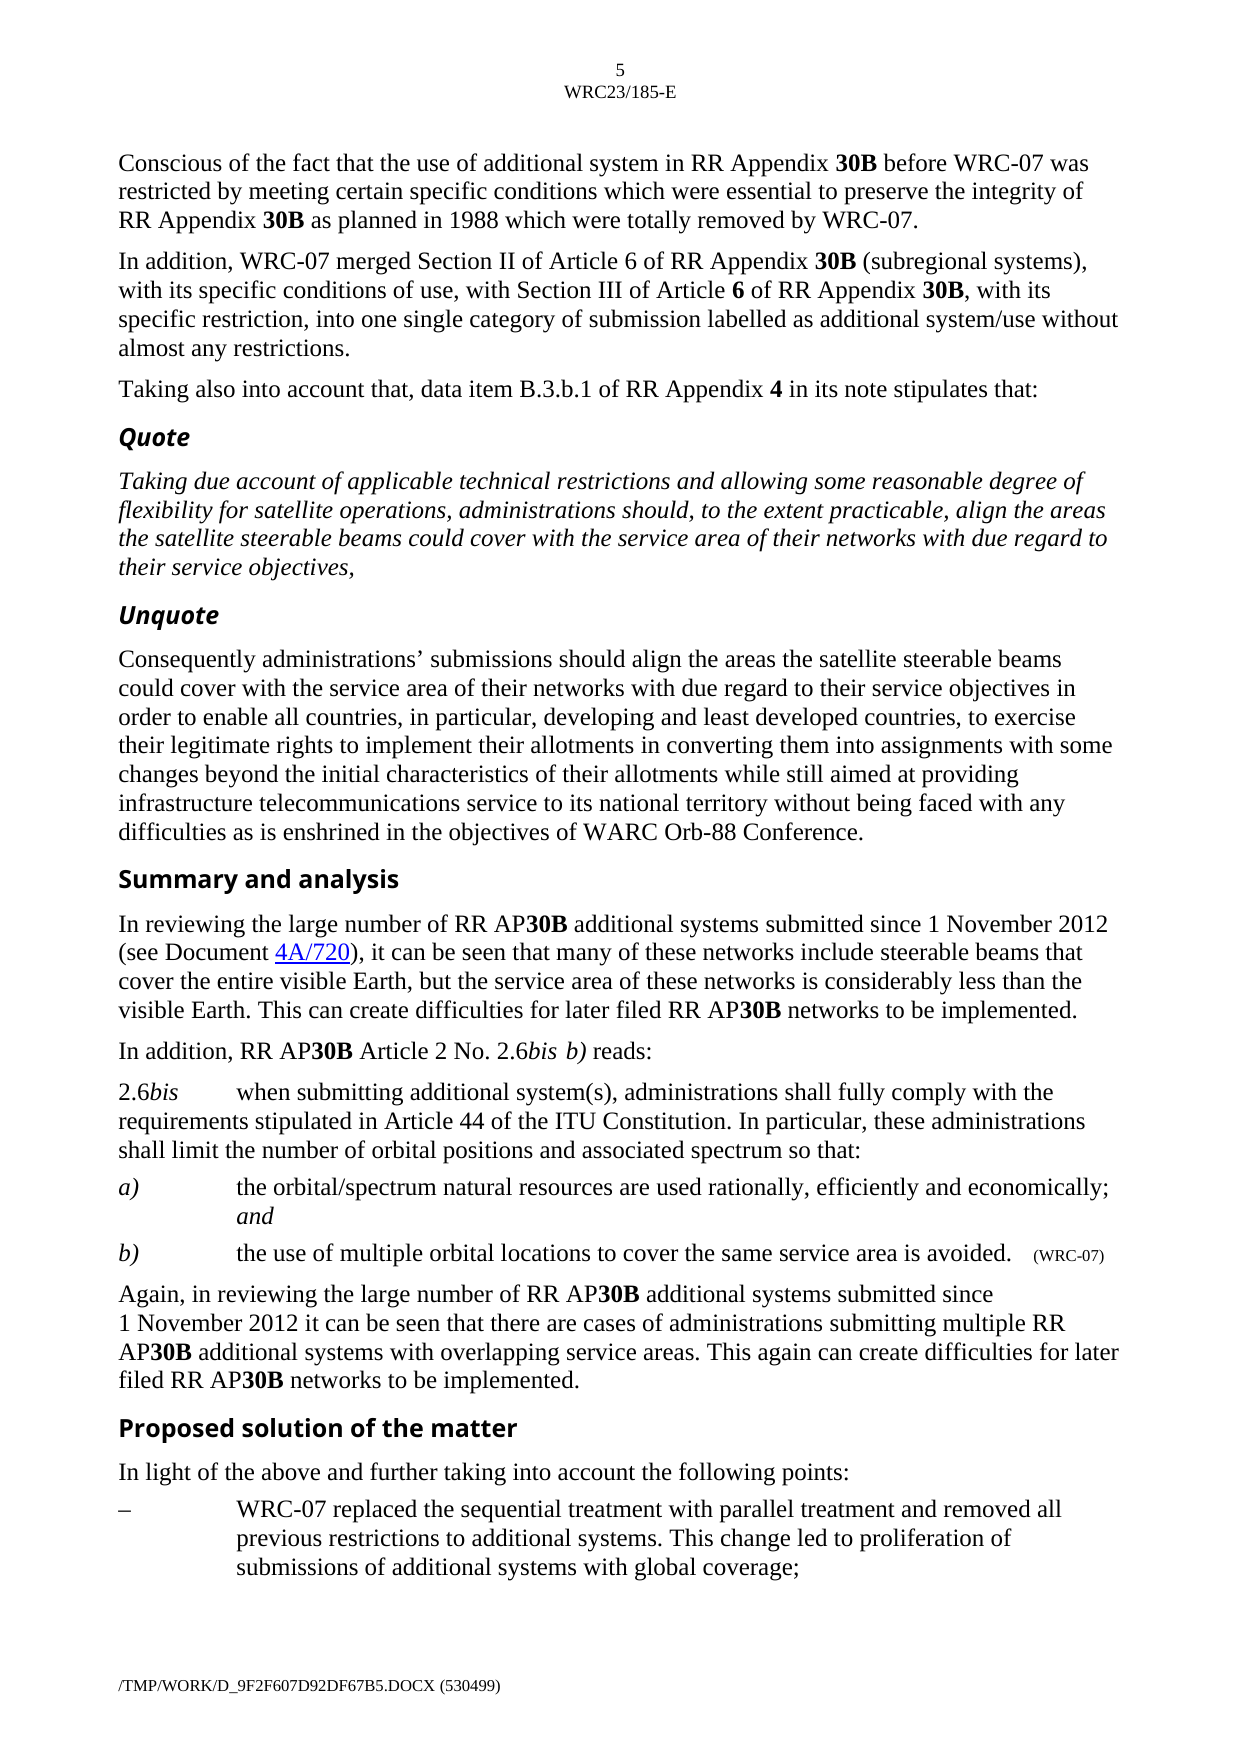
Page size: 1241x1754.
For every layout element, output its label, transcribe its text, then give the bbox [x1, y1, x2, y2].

text Consequently administrations’ submissions should align the areas the satellite steerable beams could cover with the service area of their networks with due regard to their service objectives in order to enable all countries, in particular, developing and least developed countries, to exercise their legitimate rights to implement their allotments in converting them into assignments with some changes beyond the initial characteristics of their allotments while still aimed at providing infrastructure telecommunications service to its national territory without being faced with any difficulties as is enshrined in the objectives of WARC Orb-88 Conference. [118, 644, 1122, 845]
subtitle Quote [118, 419, 1122, 453]
text b) the use of multiple orbital locations to cover the same service area is avoided. (WRC-07) [118, 1238, 1122, 1267]
subtitle Proposed solution of the matter [118, 1411, 1122, 1445]
text – WRC-07 replaced the sequential treatment with parallel treatment and removed all previous restrictions to additional systems. This change led to proliferation of submissions of additional systems with global coverage; [118, 1494, 1122, 1581]
subtitle Summary and analysis [118, 862, 1122, 896]
text In addition, WRC-07 merged Section II of Article 6 of RR Appendix 30B (subregional systems), with its specific conditions of use, with Section III of Article 6 of RR Appendix 30B, with its specific restriction, into one single category of submission labelled as additional system/use without almost any restrictions. [118, 246, 1122, 361]
text Taking also into account that, data item B.3.b.1 of RR Appendix 4 in its note stipulates that: [118, 374, 1122, 403]
text In reviewing the large number of RR AP30B additional systems submitted since 1 November 2012 (see Document 4A/720), it can be seen that many of these networks include steerable beams that cover the entire visible Earth, but the service area of these networks is considerably less than the visible Earth. This can create difficulties for later filed RR AP30B networks to be implemented. [118, 909, 1122, 1024]
text Taking due account of applicable technical restrictions and allowing some reasonable degree of flexibility for satellite operations, administrations should, to the extent practicable, align the areas the satellite steerable beams could cover with the service area of their networks with due regard to their service objectives, [118, 466, 1122, 581]
text Again, in reviewing the large number of RR AP30B additional systems submitted since 1 November 2012 it can be seen that there are cases of administrations submitting multiple RR AP30B additional systems with overlapping service areas. This again can create difficulties for later filed RR AP30B networks to be implemented. [118, 1279, 1122, 1394]
subtitle Unquote [118, 598, 1122, 632]
text Conscious of the fact that the use of additional system in RR Appendix 30B before WRC-07 was restricted by meeting certain specific conditions which were essential to preserve the integrity of RR Appendix 30B as planned in 1988 which were totally removed by WRC-07. [118, 148, 1122, 234]
text 2.6bis when submitting additional system(s), administrations shall fully comply with the requirements stipulated in Article 44 of the ITU Constitution. In particular, these administrations shall limit the number of orbital positions and associated spectrum so that: [118, 1077, 1122, 1164]
text a) the orbital/spectrum natural resources are used rationally, efficiently and economically; and [118, 1172, 1122, 1229]
text In light of the above and further taking into account the following points: [118, 1457, 1122, 1486]
text In addition, RR AP30B Article 2 No. 2.6bis b) reads: [118, 1036, 1122, 1065]
